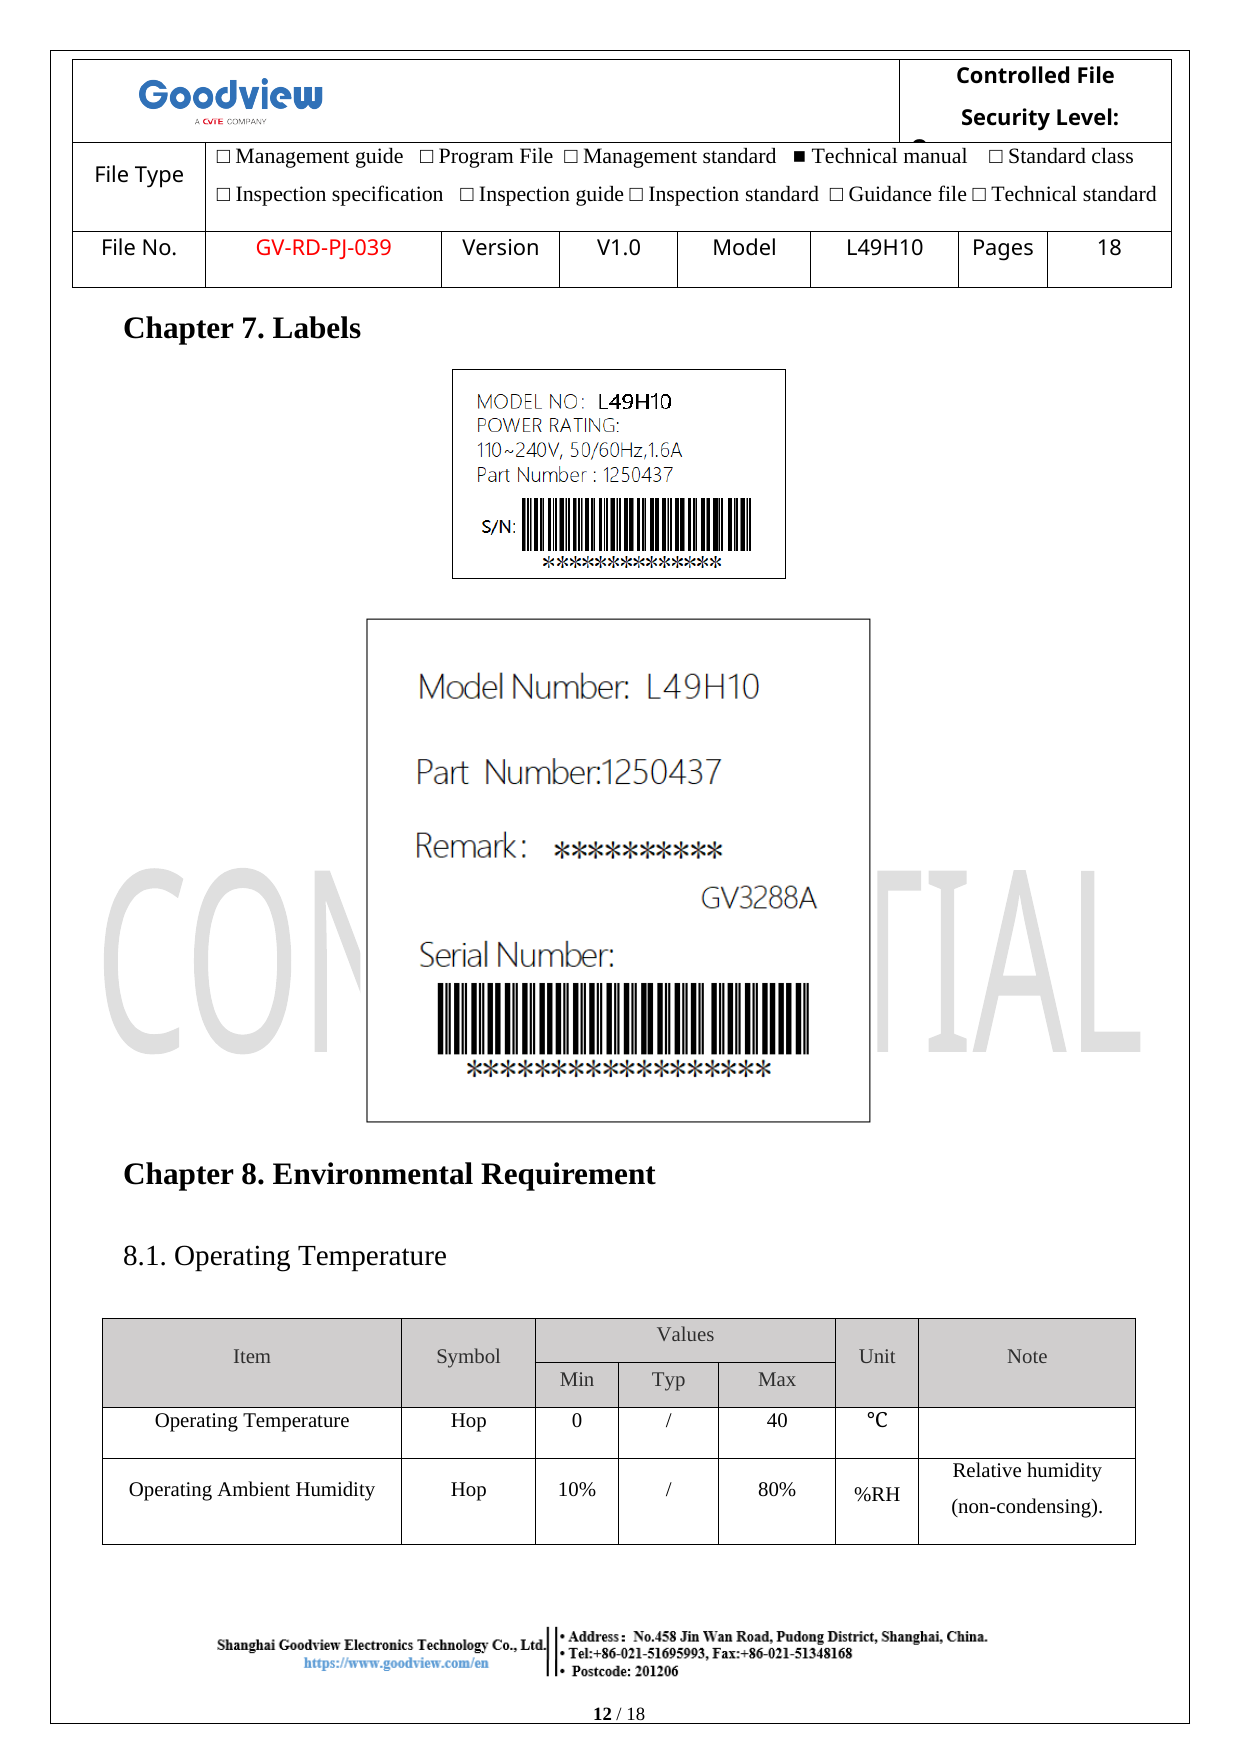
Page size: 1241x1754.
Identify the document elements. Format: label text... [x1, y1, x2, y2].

subtitle Chapter 7. Labels [123, 309, 1115, 345]
table_cell ℃ [836, 1408, 918, 1457]
table_cell Hop [402, 1408, 535, 1457]
table_cell Min [536, 1363, 618, 1407]
table_header Symbol [402, 1319, 535, 1407]
table_cell 10% [536, 1459, 618, 1544]
table_cell / [619, 1408, 718, 1457]
table_header Note [919, 1319, 1135, 1407]
picture [186, 1609, 1043, 1691]
table_cell %RH [836, 1459, 918, 1544]
picture [446, 363, 792, 585]
table_cell [919, 1408, 1135, 1457]
table_cell Max [719, 1363, 835, 1407]
picture [360, 610, 878, 1129]
table_cell Typ [619, 1363, 718, 1407]
table_cell Operating Temperature [103, 1408, 401, 1457]
table_header Unit [836, 1319, 918, 1407]
table_cell Hop [402, 1459, 535, 1544]
picture [96, 60, 363, 142]
table_cell Operating Ambient Humidity [103, 1459, 401, 1544]
table_cell 40 [719, 1408, 835, 1457]
subtitle 8.1. Operating Temperature [123, 1238, 1115, 1272]
table_cell 0 [536, 1408, 618, 1457]
table_cell Relative humidity (non-condensing). [919, 1459, 1135, 1544]
subtitle Chapter 8. Environmental Requirement [123, 1155, 1115, 1191]
table_cell 80% [719, 1459, 835, 1544]
table_header Item [103, 1319, 401, 1407]
table_cell / [619, 1459, 718, 1544]
table_header Values [536, 1319, 835, 1362]
